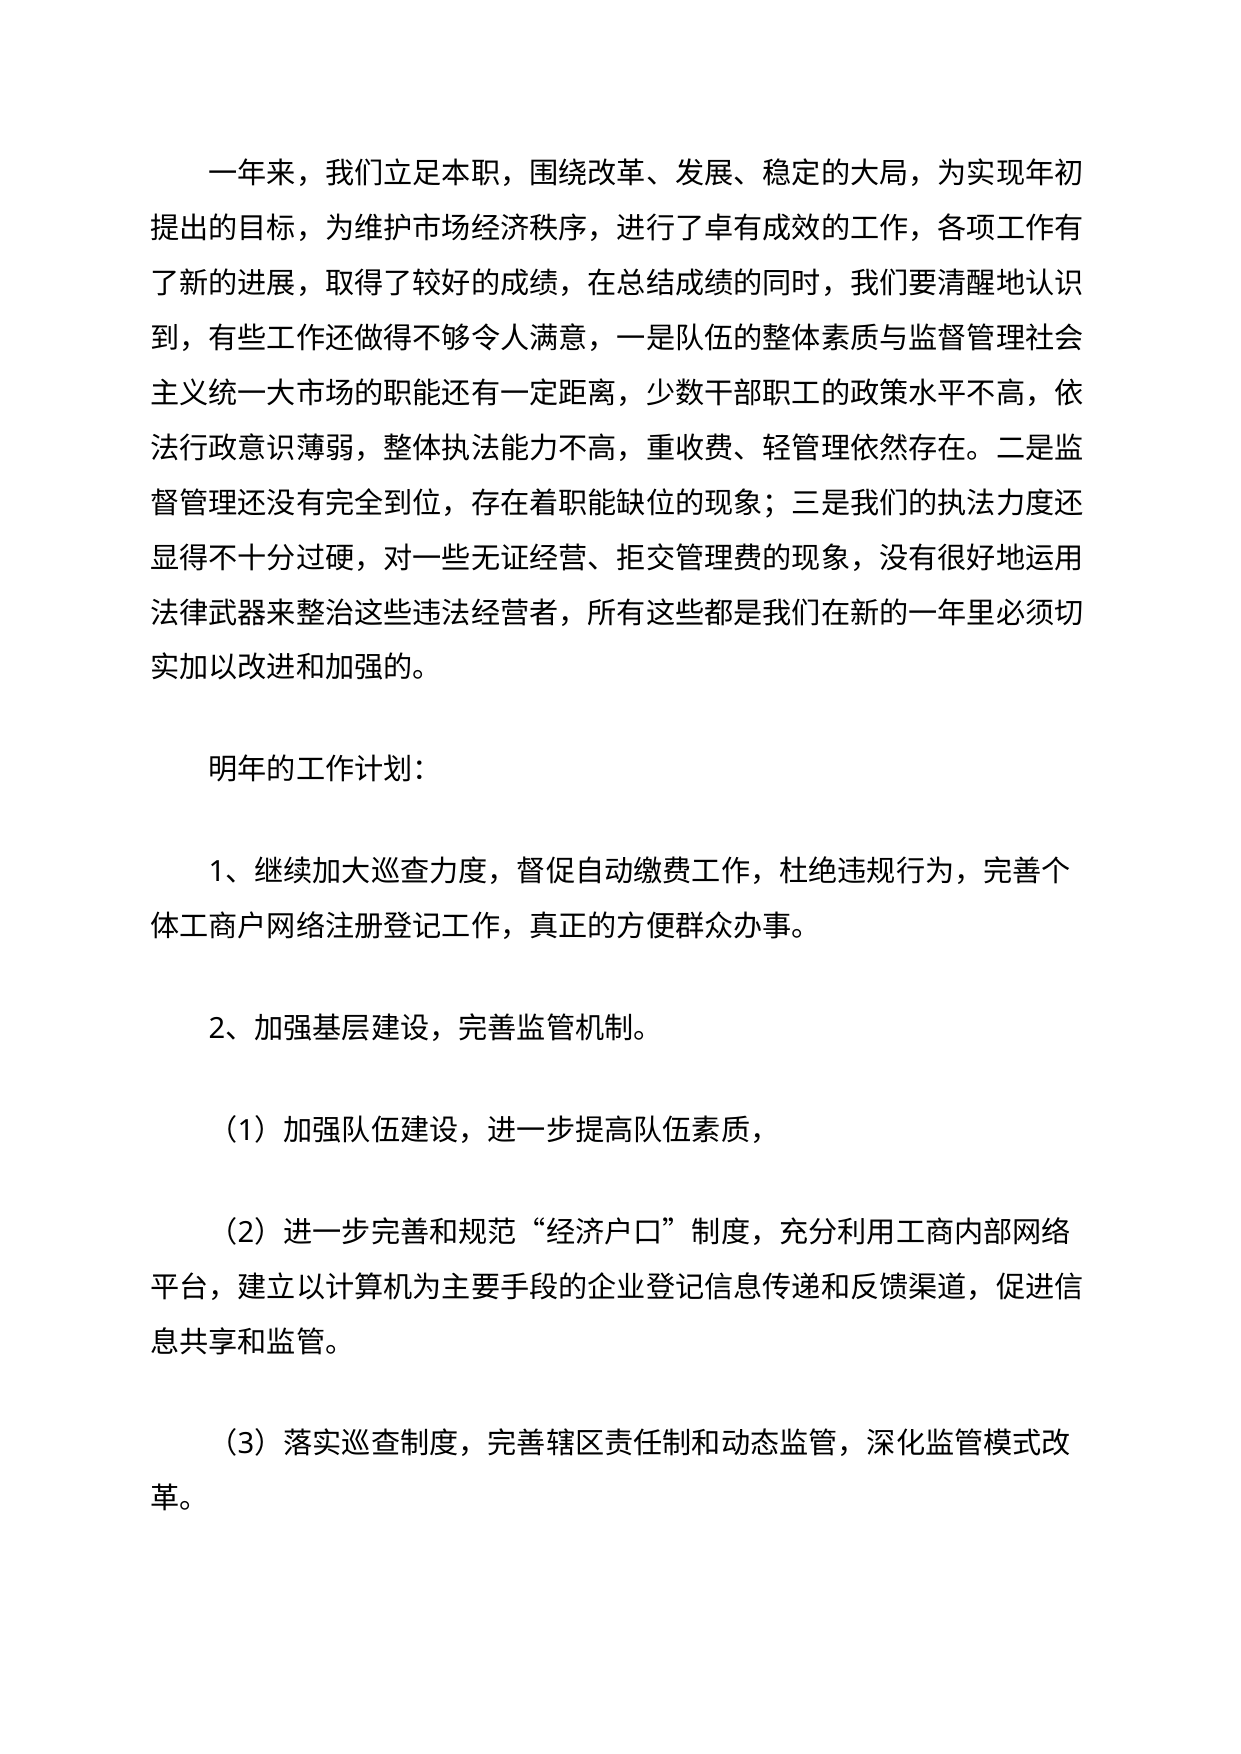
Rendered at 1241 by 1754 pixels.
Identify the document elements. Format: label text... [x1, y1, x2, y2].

text 明年的工作计划： [150, 746, 1090, 788]
text 1、继续加大巡查力度，督促自动缴费工作，杜绝违规行为，完善个体工商户网络注册登记工作，真正的方便群众办事。 [150, 848, 1090, 945]
text （1）加强队伍建设，进一步提高队伍素质， [150, 1106, 1090, 1149]
text 一年来，我们立足本职，围绕改革、发展、稳定的大局，为实现年初提出的目标，为维护市场经济秩序，进行了卓有成效的工作，各项工作有了新的进展，取得了较好的成绩，在总结成绩的同时，我们要清醒地认识到，有些工作还做得不够令人满意，一是队伍的整体素质与监督管理社会主义统一大市场的职能还有一定距离，少数干部职工的政策水平不高，依法行政意识薄弱，整体执法能力不高，重收费、轻管理依然存在。二是监督管理还没有完全到位，存在着职能缺位的现象；三是我们的执法力度还显得不十分过硬，对一些无证经营、拒交管理费的现象，没有很好地运用法律武器来整治这些违法经营者，所有这些都是我们在新的一年里必须切实加以改进和加强的。 [150, 150, 1090, 686]
text （3）落实巡查制度，完善辖区责任制和动态监管，深化监管模式改革。 [150, 1420, 1090, 1517]
text 2、加强基层建设，完善监管机制。 [150, 1004, 1090, 1047]
text （2）进一步完善和规范“经济户口”制度，充分利用工商内部网络平台，建立以计算机为主要手段的企业登记信息传递和反馈渠道，促进信息共享和监管。 [150, 1208, 1090, 1361]
